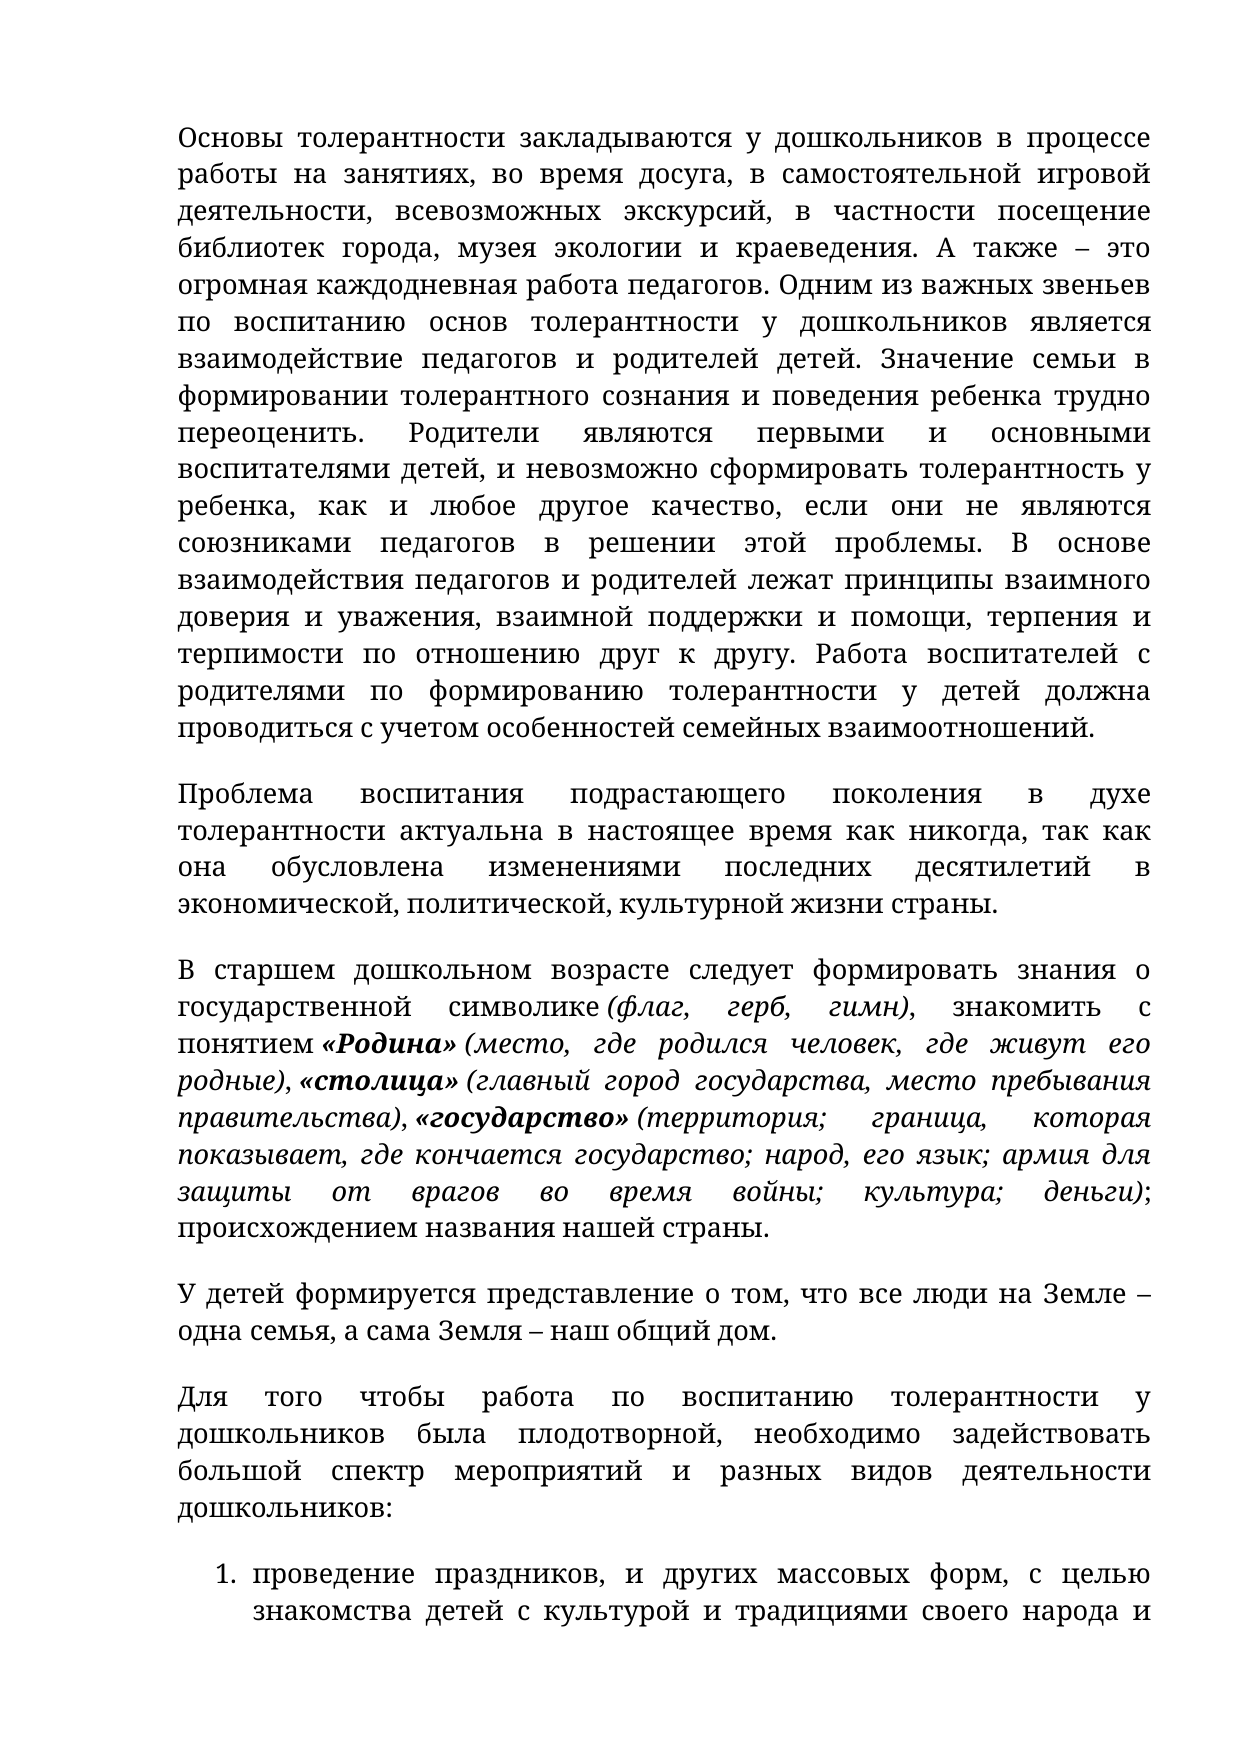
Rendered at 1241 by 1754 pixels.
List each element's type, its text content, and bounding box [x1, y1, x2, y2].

text Проблема воспитания подрастающего поколения в духе толерантности актуальна в настоящее время как никогда, так как она обусловлена изменениями последних десятилетий в экономической, политической, культурной жизни страны. [177, 774, 1152, 922]
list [215, 1554, 1152, 1628]
text В старшем дошкольном возрасте следует формировать знания о государственной символике (флаг, герб, гимн), знакомить с понятием «Родина» (место, где родился человек, где живут его родные), «столица» (главный город государства, место пребывания правительства), «государство» (территория; граница, которая показывает, где кончается государство; народ, его язык; армия для защиты от врагов во время войны; культура; деньги); происхождением названия нашей страны. [177, 951, 1152, 1246]
text У детей формируется представление о том, что все люди на Земле – одна семья, а сама Земля – наш общий дом. [177, 1275, 1152, 1349]
text Основы толерантности закладываются у дошкольников в процессе работы на занятиях, во время досуга, в самостоятельной игровой деятельности, всевозможных экскурсий, в частности посещение библиотек города, музея экологии и краеведения. А также – это огромная каждодневная работа педагогов. Одним из важных звеньев по воспитанию основ толерантности у дошкольников является взаимодействие педагогов и родителей детей. Значение семьи в формировании толерантного сознания и поведения ребенка трудно переоценить. Родители являются первыми и основными воспитателями детей, и невозможно сформировать толерантность у ребенка, как и любое другое качество, если они не являются союзниками педагогов в решении этой проблемы. В основе взаимодействия педагогов и родителей лежат принципы взаимного доверия и уважения, взаимной поддержки и помощи, терпения и терпимости по отношению друг к другу. Работа воспитателей с родителями по формированию толерантности у детей должна проводиться с учетом особенностей семейных взаимоотношений. [177, 118, 1152, 745]
text Для того чтобы работа по воспитанию толерантности у дошкольников была плодотворной, необходимо задействовать большой спектр мероприятий и разных видов деятельности дошкольников: [177, 1378, 1152, 1525]
